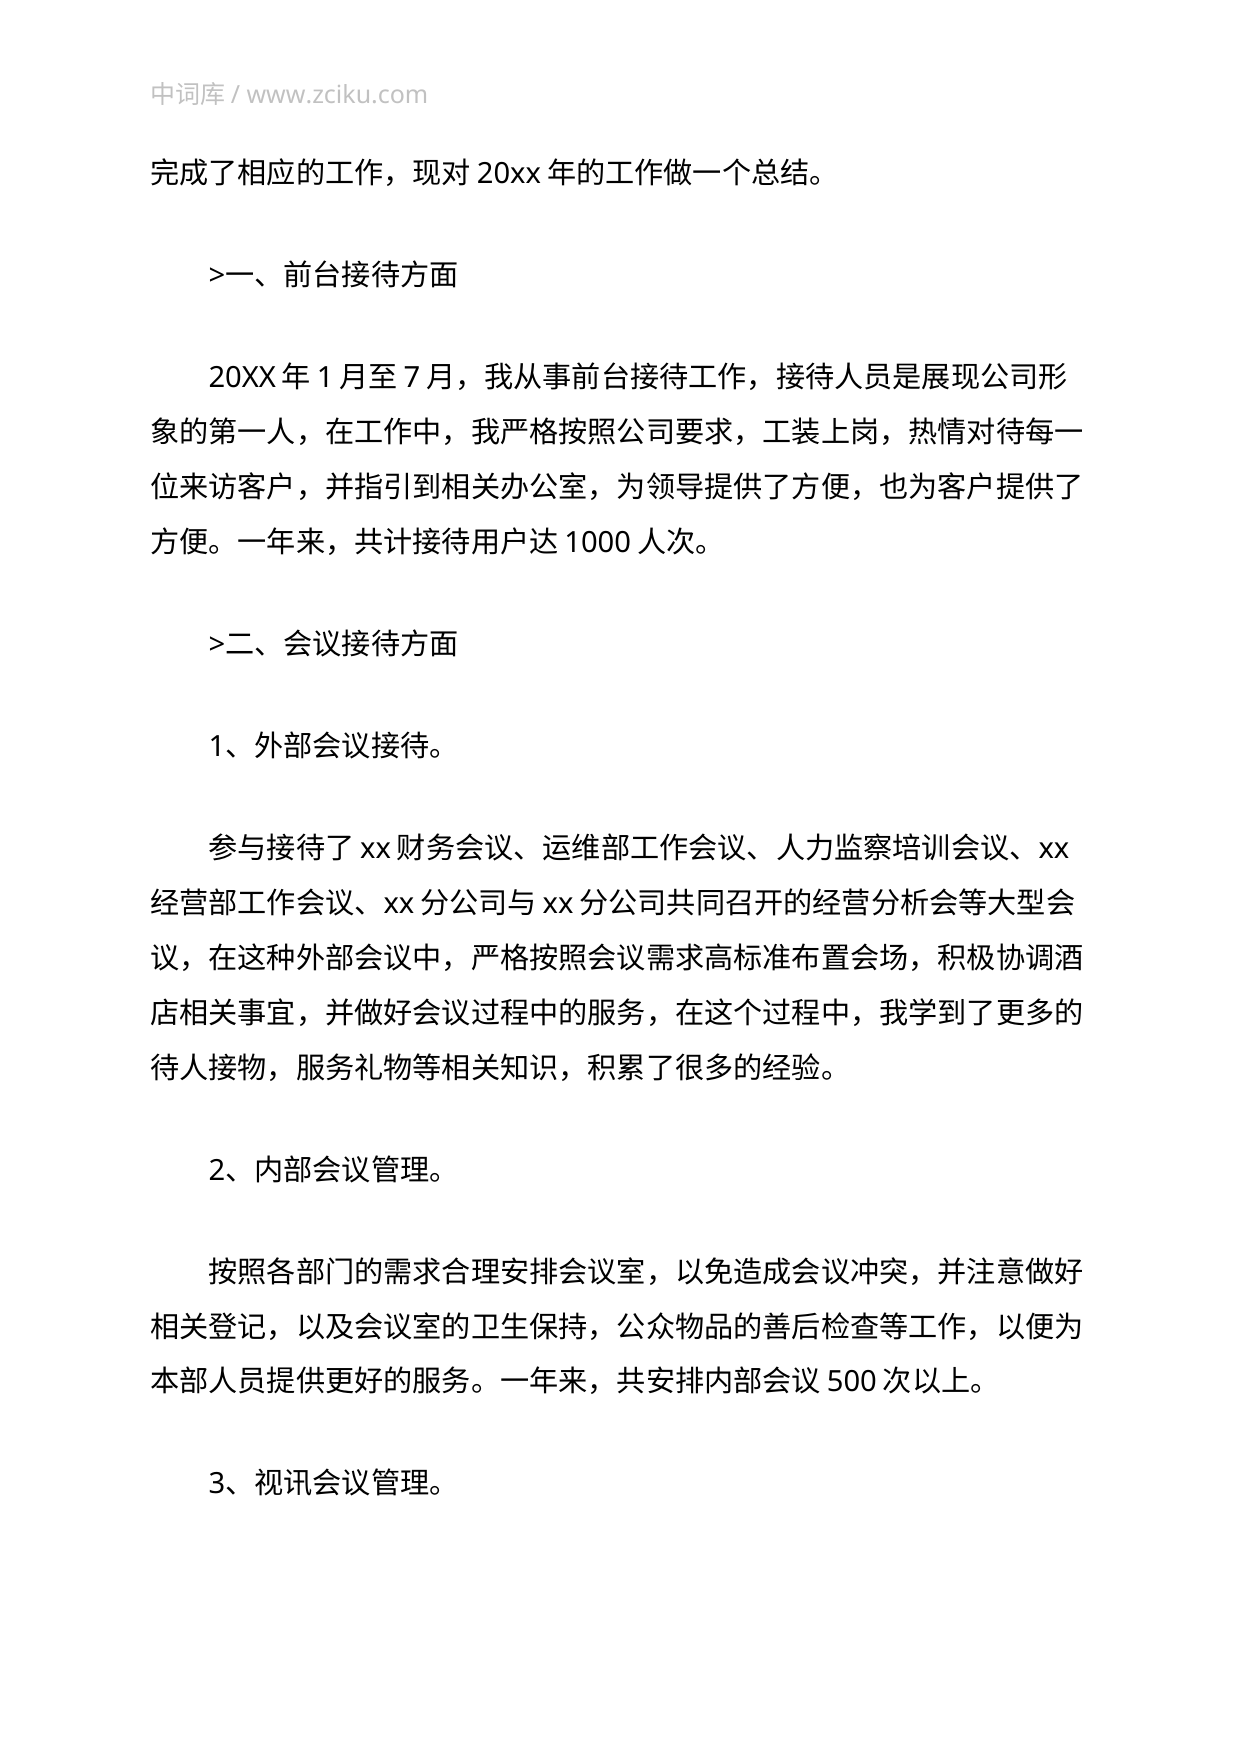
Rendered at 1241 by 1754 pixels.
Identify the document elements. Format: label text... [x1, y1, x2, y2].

text 2、内部会议管理。 [150, 1146, 1090, 1189]
text 1、外部会议接待。 [150, 723, 1090, 765]
text >二、会议接待方面 [150, 621, 1090, 663]
text >一、前台接待方面 [150, 252, 1090, 294]
text 按照各部门的需求合理安排会议室，以免造成会议冲突，并注意做好相关登记，以及会议室的卫生保持，公众物品的善后检查等工作，以便为本部人员提供更好的服务。一年来，共安排内部会议500次以上。 [150, 1248, 1090, 1400]
text 20XX年1月至7月，我从事前台接待工作，接待人员是展现公司形象的第一人，在工作中，我严格按照公司要求，工装上岗，热情对待每一位来访客户，并指引到相关办公室，为领导提供了方便，也为客户提供了方便。一年来，共计接待用户达1000人次。 [150, 354, 1090, 561]
text 参与接待了xx财务会议、运维部工作会议、人力监察培训会议、xx经营部工作会议、xx分公司与xx分公司共同召开的经营分析会等大型会议，在这种外部会议中，严格按照会议需求高标准布置会场，积极协调酒店相关事宜，并做好会议过程中的服务，在这个过程中，我学到了更多的待人接物，服务礼物等相关知识，积累了很多的经验。 [150, 825, 1090, 1087]
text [150, 150, 1090, 192]
text 3、视讯会议管理。 [150, 1460, 1090, 1502]
